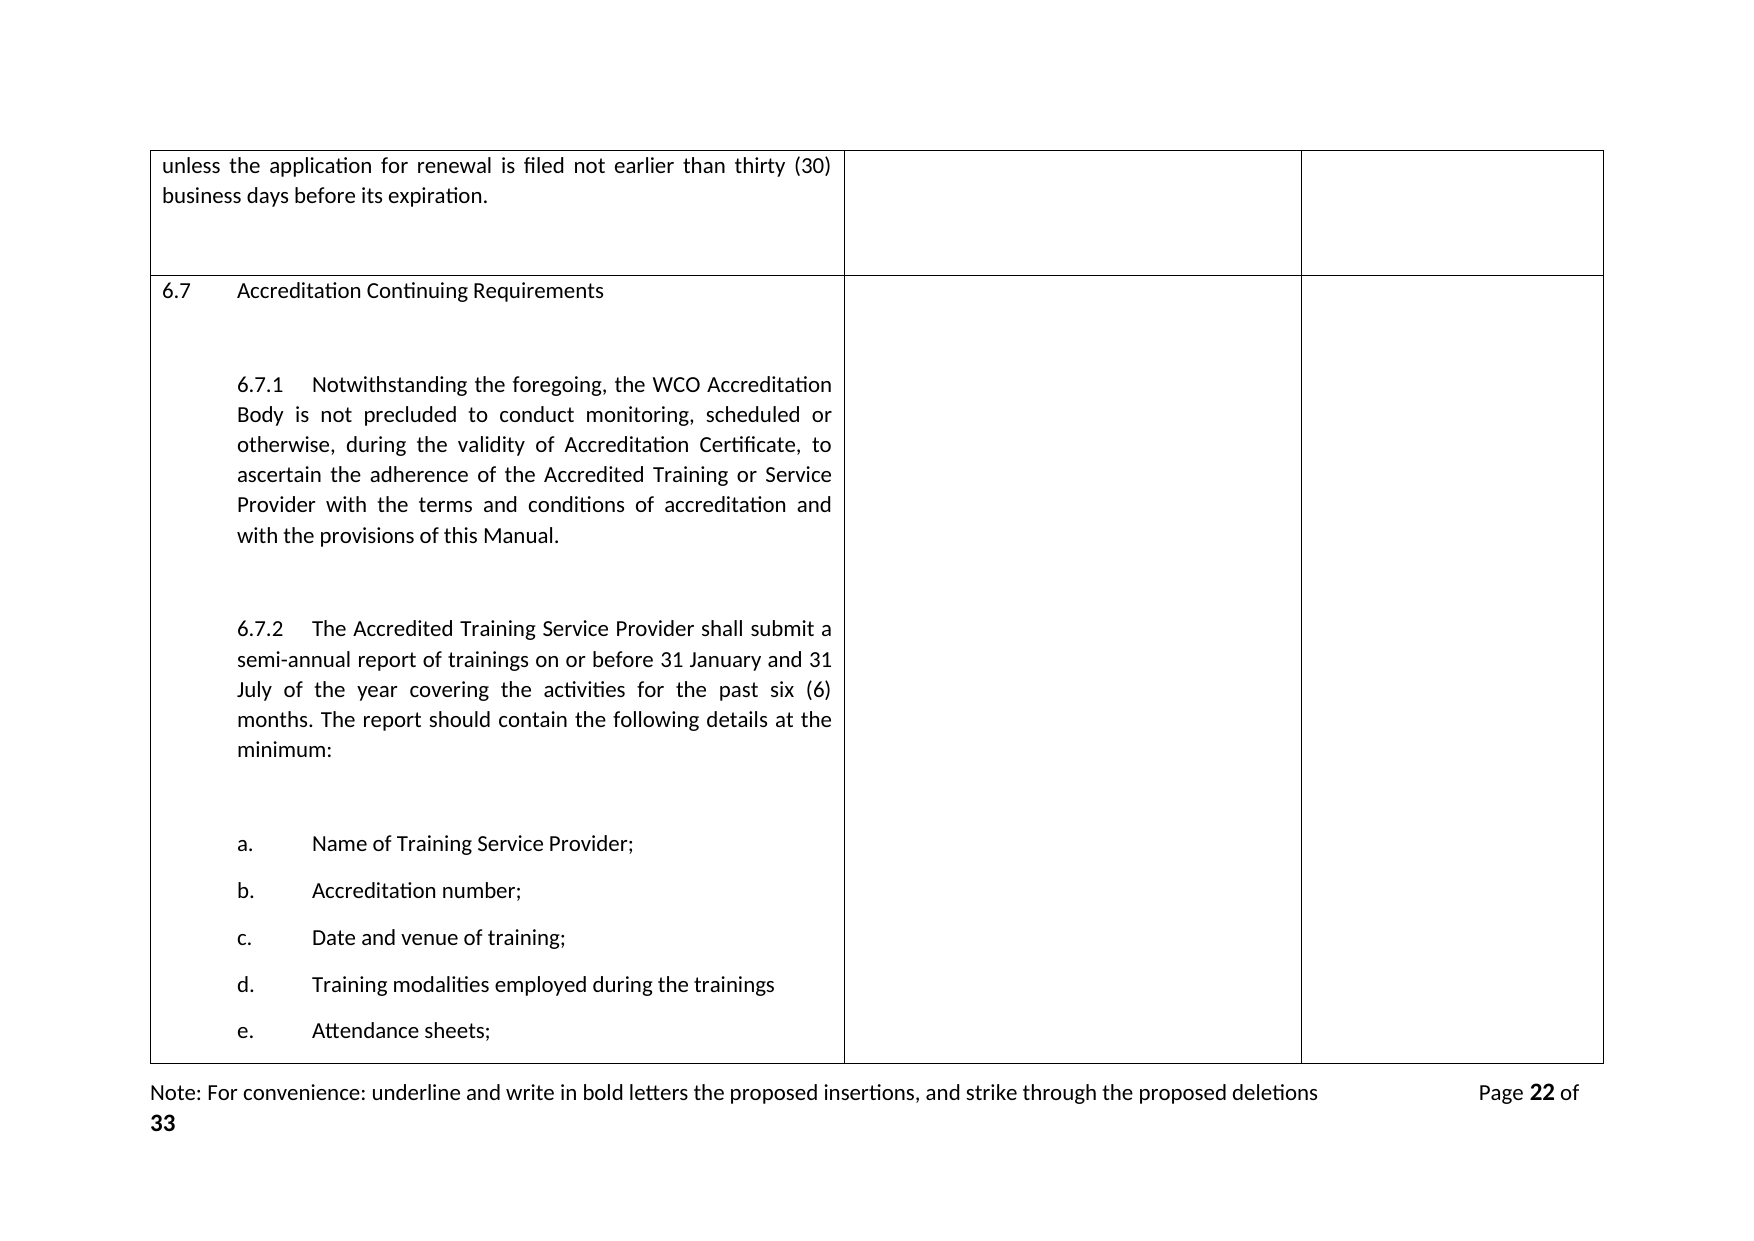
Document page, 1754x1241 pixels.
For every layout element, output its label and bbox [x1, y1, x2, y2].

table_cell [845, 151, 1301, 275]
table_cell [845, 276, 1301, 1063]
table_cell [151, 276, 844, 1063]
table_cell [1302, 276, 1603, 1063]
table_cell [151, 151, 844, 275]
table_cell [1302, 151, 1603, 275]
